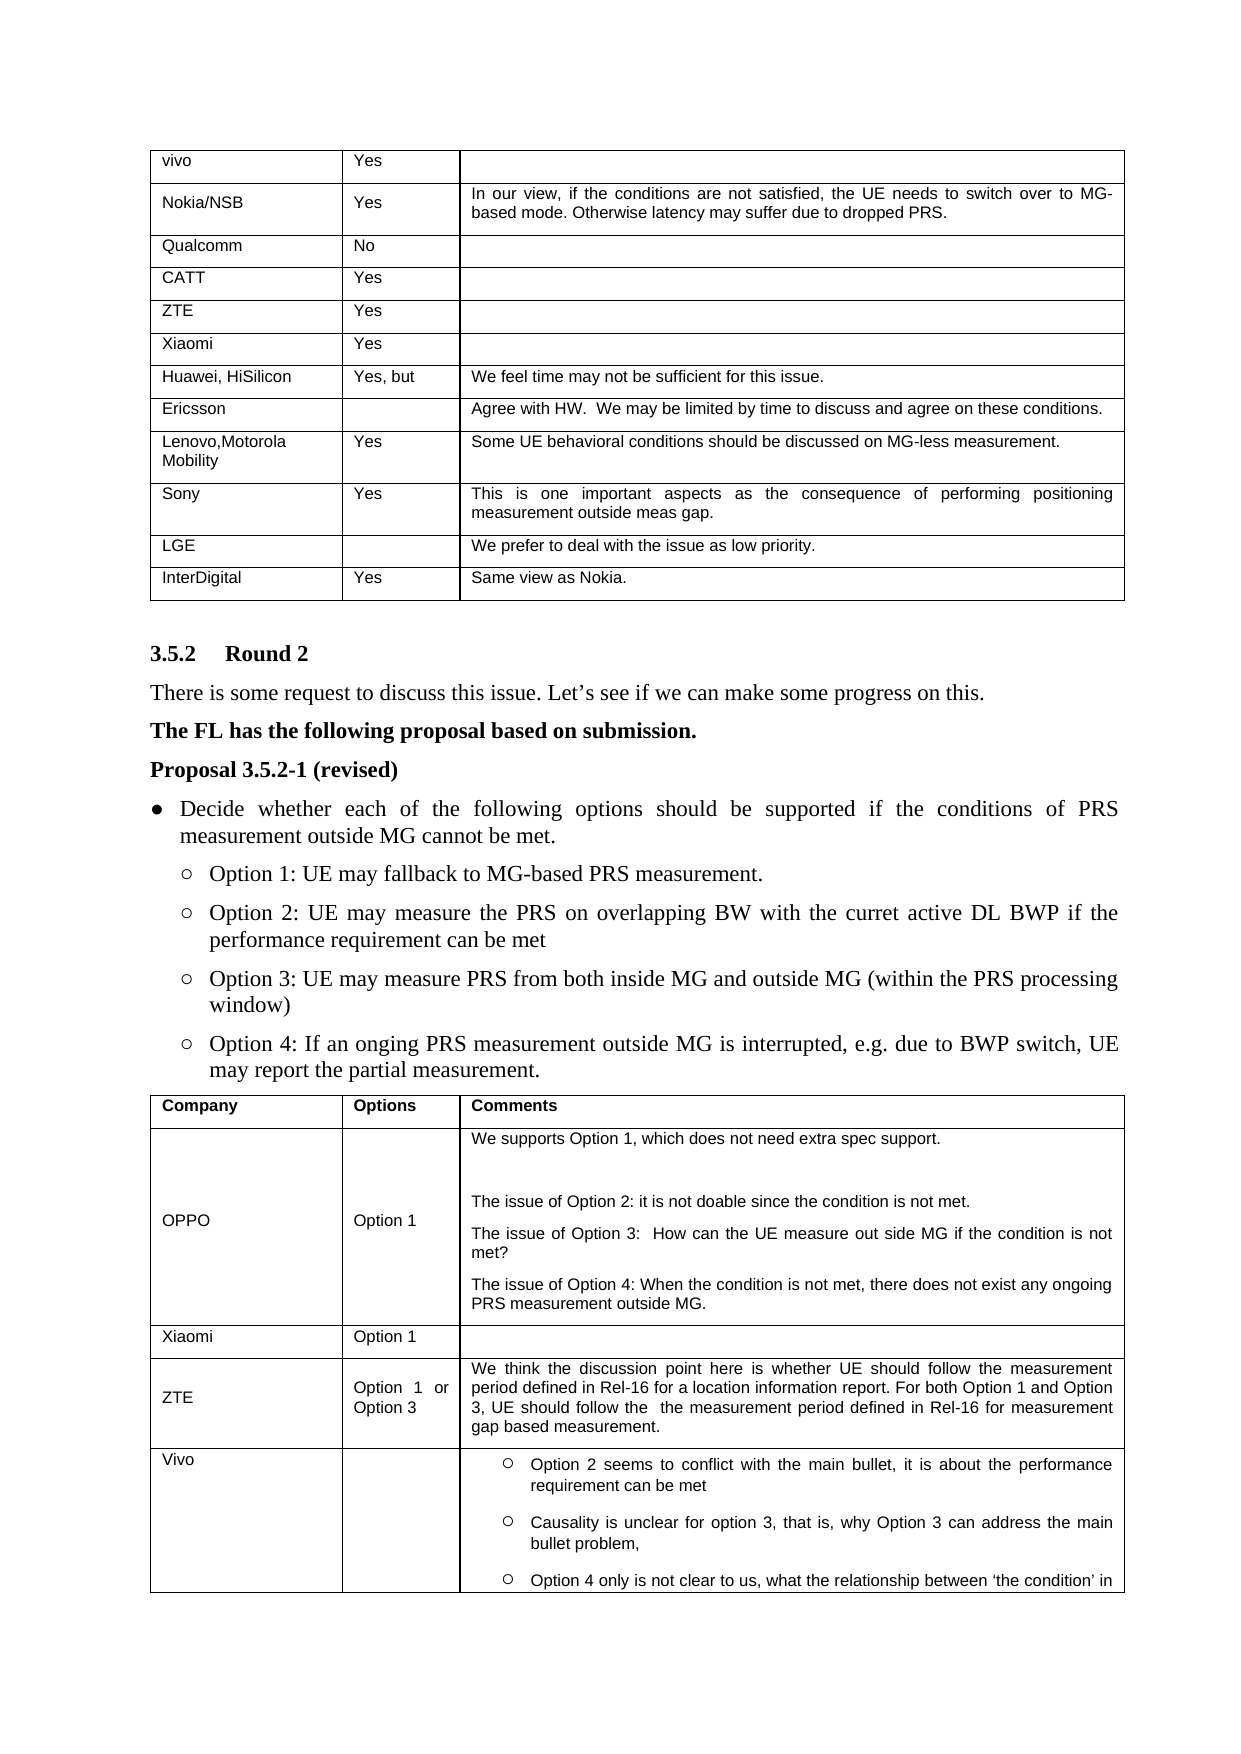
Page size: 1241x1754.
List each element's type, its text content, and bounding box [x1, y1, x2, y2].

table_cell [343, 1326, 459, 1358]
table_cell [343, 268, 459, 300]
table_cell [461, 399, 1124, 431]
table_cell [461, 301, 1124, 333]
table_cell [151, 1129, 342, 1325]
subtitle Round 2 [150, 640, 1120, 666]
text There is some request to discuss this issue. Let’s see if we can make some progress on this. [150, 679, 1120, 705]
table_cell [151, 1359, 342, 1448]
text The FL has the following proposal based on submission. [150, 718, 1120, 744]
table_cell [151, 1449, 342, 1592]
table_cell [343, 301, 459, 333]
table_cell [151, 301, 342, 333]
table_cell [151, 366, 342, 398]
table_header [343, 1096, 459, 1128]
list Option 3: UE may measure PRS from both inside MG and outside MG (within the PRS processing window) [179, 964, 1120, 1017]
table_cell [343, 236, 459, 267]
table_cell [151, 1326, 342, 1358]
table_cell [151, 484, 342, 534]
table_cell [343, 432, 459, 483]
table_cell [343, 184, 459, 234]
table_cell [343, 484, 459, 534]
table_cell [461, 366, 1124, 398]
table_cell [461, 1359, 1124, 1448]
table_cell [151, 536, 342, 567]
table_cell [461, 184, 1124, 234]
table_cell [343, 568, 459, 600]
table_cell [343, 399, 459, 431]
text Proposal 3.5.2-1 (revised) [150, 756, 1120, 783]
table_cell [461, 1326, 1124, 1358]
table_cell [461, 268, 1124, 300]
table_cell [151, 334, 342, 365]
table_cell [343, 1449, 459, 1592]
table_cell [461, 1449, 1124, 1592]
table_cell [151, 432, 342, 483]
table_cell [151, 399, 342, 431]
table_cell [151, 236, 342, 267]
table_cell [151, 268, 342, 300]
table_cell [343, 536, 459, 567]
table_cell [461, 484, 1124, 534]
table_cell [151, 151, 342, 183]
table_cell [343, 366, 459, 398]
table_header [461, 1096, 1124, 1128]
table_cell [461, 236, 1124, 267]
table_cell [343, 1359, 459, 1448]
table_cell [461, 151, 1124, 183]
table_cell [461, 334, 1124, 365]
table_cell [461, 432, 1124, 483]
text Decide whether each of the following options should be supported if the conditions of PRS measurement outside MG cannot be met. [150, 795, 1120, 848]
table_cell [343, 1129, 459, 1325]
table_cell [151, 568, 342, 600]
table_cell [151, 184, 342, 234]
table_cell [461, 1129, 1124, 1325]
list Option 2: UE may measure the PRS on overlapping BW with the curret active DL BWP if the performance requirement can be met [179, 899, 1120, 952]
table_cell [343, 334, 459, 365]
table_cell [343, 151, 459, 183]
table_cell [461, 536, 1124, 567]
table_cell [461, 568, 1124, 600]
list Option 4: If an onging PRS measurement outside MG is interrupted, e.g. due to BWP switch, UE may report the partial measurement. [179, 1030, 1120, 1082]
list Option 1: UE may fallback to MG-based PRS measurement. [179, 861, 1120, 887]
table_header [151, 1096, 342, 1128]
